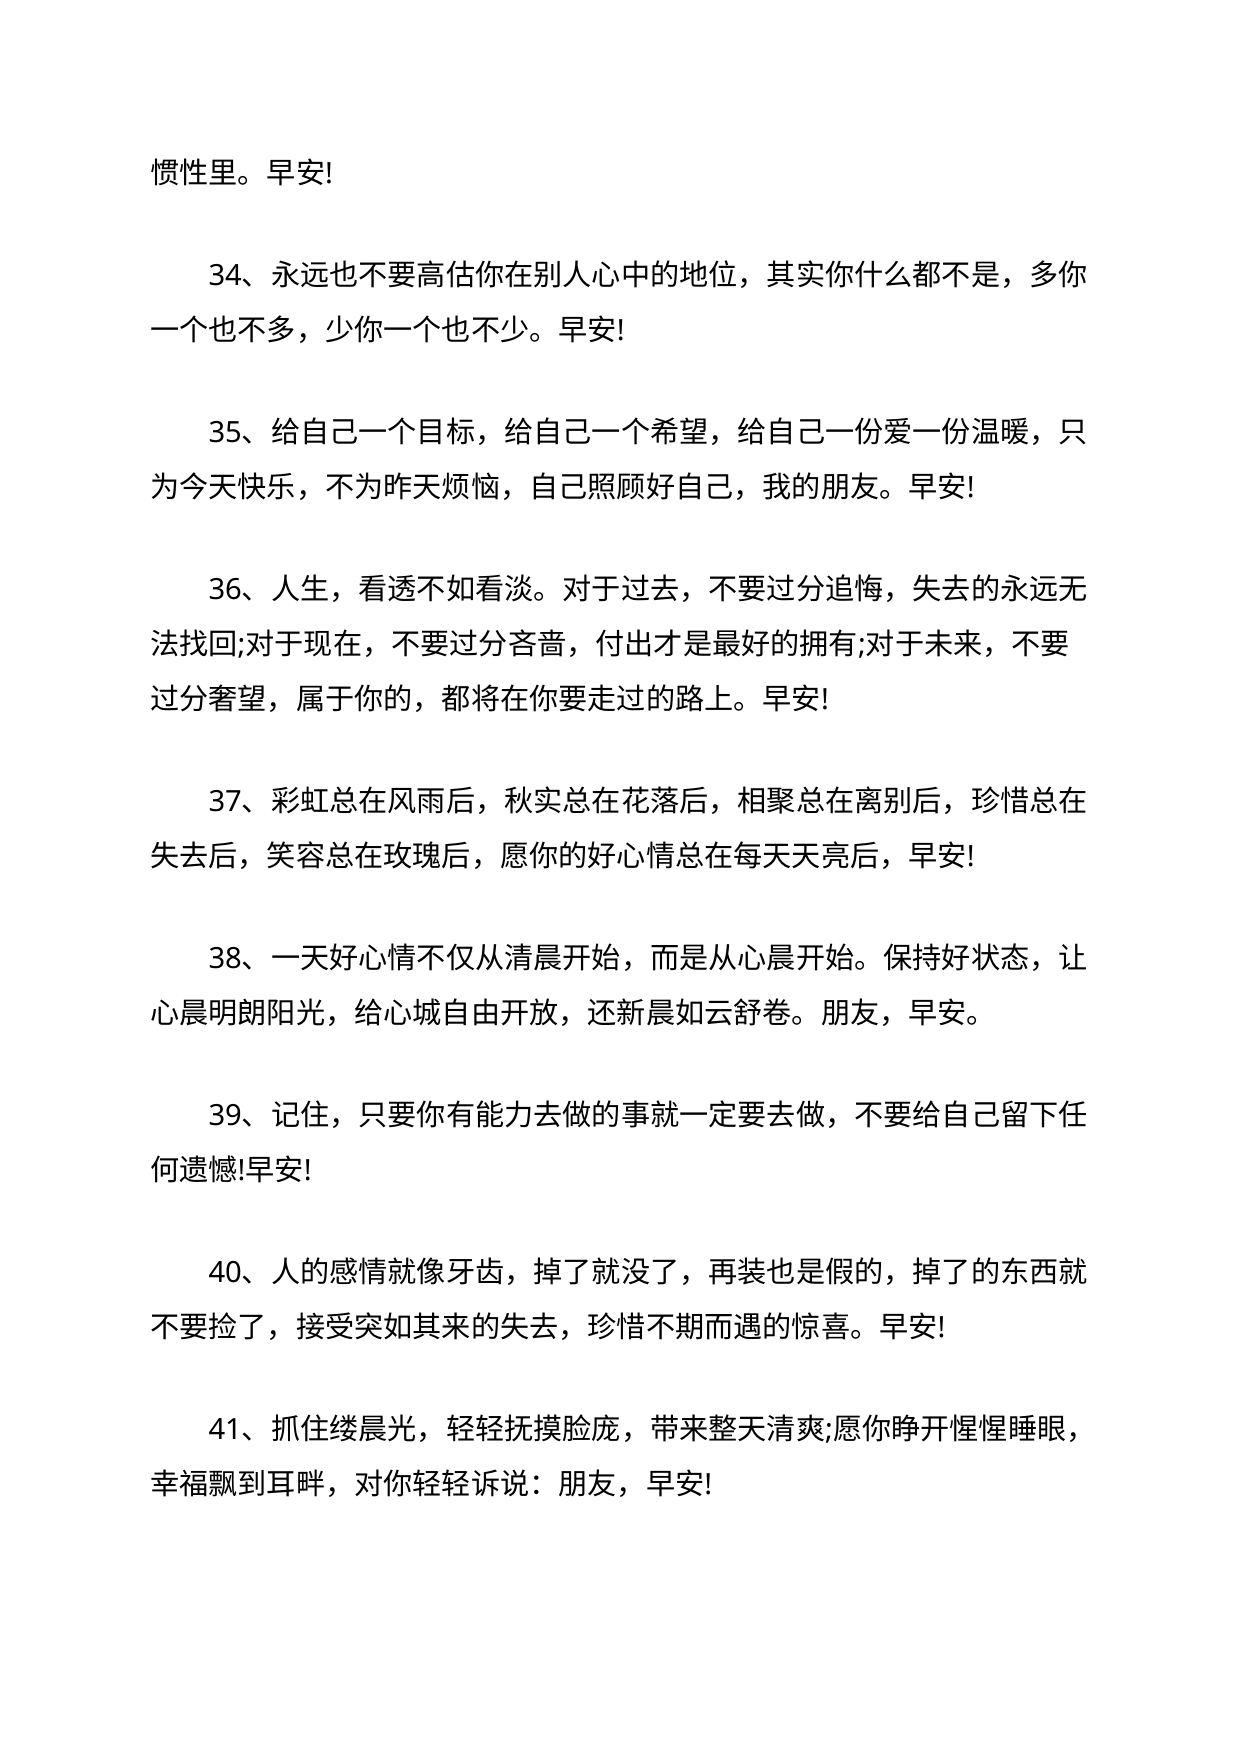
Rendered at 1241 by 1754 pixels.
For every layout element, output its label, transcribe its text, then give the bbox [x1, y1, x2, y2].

text 39、记住，只要你有能力去做的事就一定要去做，不要给自己留下任何遗憾!早安! [150, 1092, 1090, 1189]
text 38、一天好心情不仅从清晨开始，而是从心晨开始。保持好状态，让心晨明朗阳光，给心城自由开放，还新晨如云舒卷。朋友，早安。 [150, 935, 1090, 1032]
text 40、人的感情就像牙齿，掉了就没了，再装也是假的，掉了的东西就不要捡了，接受突如其来的失去，珍惜不期而遇的惊喜。早安! [150, 1249, 1090, 1346]
text 37、彩虹总在风雨后，秋实总在花落后，相聚总在离别后，珍惜总在失去后，笑容总在玫瑰后，愿你的好心情总在每天天亮后，早安! [150, 778, 1090, 875]
text 41、抓住缕晨光，轻轻抚摸脸庞，带来整天清爽;愿你睁开惺惺睡眼，幸福飘到耳畔，对你轻轻诉说：朋友，早安! [150, 1406, 1090, 1503]
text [150, 150, 1090, 192]
text 34、永远也不要高估你在别人心中的地位，其实你什么都不是，多你一个也不多，少你一个也不少。早安! [150, 252, 1090, 349]
text 36、人生，看透不如看淡。对于过去，不要过分追悔，失去的永远无法找回;对于现在，不要过分吝啬，付出才是最好的拥有;对于未来，不要过分奢望，属于你的，都将在你要走过的路上。早安! [150, 566, 1090, 718]
text 35、给自己一个目标，给自己一个希望，给自己一份爱一份温暖，只为今天快乐，不为昨天烦恼，自己照顾好自己，我的朋友。早安! [150, 409, 1090, 506]
